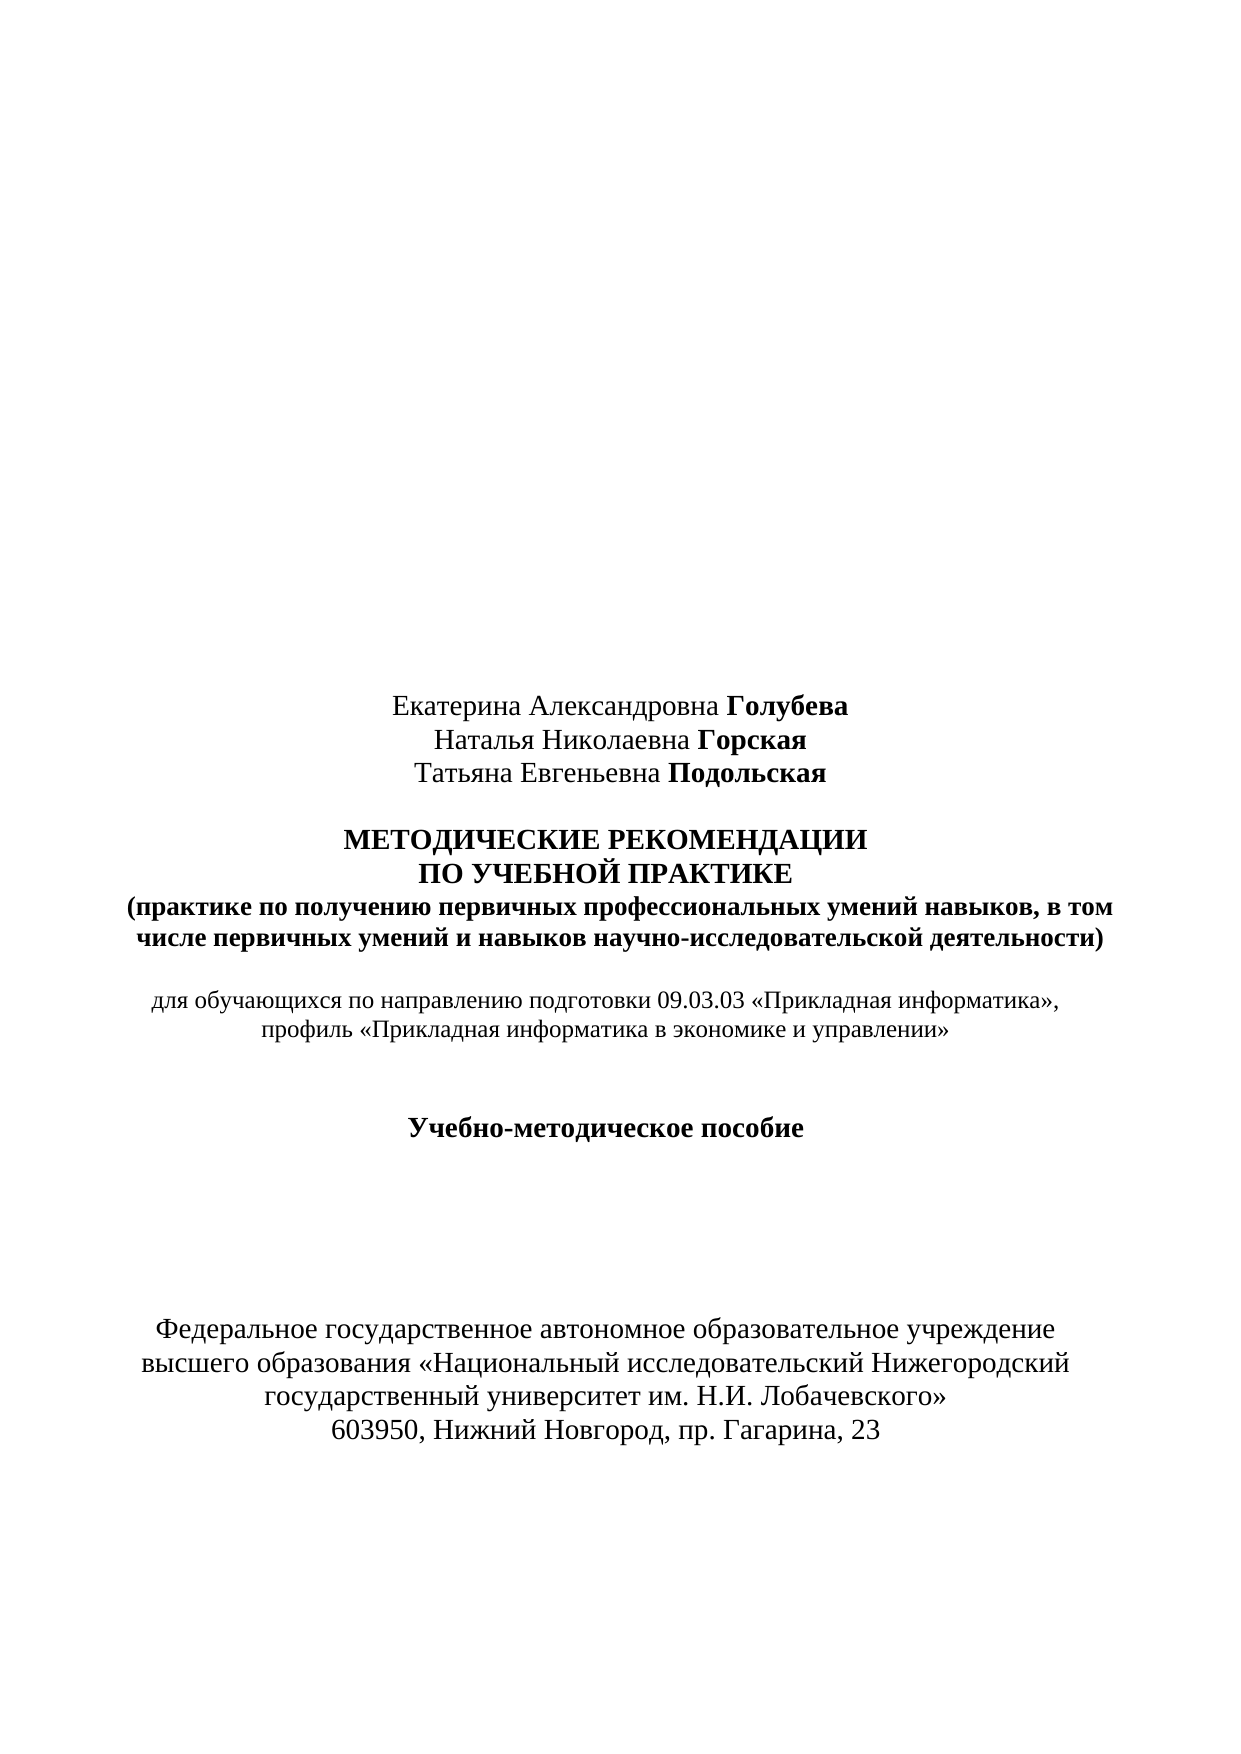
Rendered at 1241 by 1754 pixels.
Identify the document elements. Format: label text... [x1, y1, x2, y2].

text Наталья Николаевна Горская [118, 722, 1122, 755]
text Екатерина Александровна Голубева [118, 688, 1122, 722]
text профиль «Прикладная информатика в экономике и управлении» [118, 1014, 1093, 1043]
text высшего образования «Национальный исследовательский Нижегородский государственный университет им. Н.И. Лобачевского» [118, 1345, 1093, 1412]
text Учебно-методическое пособие [118, 1110, 1093, 1143]
text ПО УЧЕБНОЙ ПРАКТИКЕ [118, 856, 1093, 889]
text МЕТОДИЧЕСКИЕ РЕКОМЕНДАЦИИ [118, 822, 1093, 856]
text 603950, Нижний Новгород, пр. Гагарина, 23 [118, 1412, 1093, 1445]
text для обучающихся по направлению подготовки 09.03.03 «Прикладная информатика», [118, 985, 1093, 1014]
text (практике по получению первичных профессиональных умений навыков, в том числе первичных умений и навыков научно-исследовательской деятельности) [118, 889, 1123, 952]
text Татьяна Евгеньевна Подольская [118, 755, 1122, 789]
text Федеральное государственное автономное образовательное учреждение [118, 1311, 1093, 1345]
